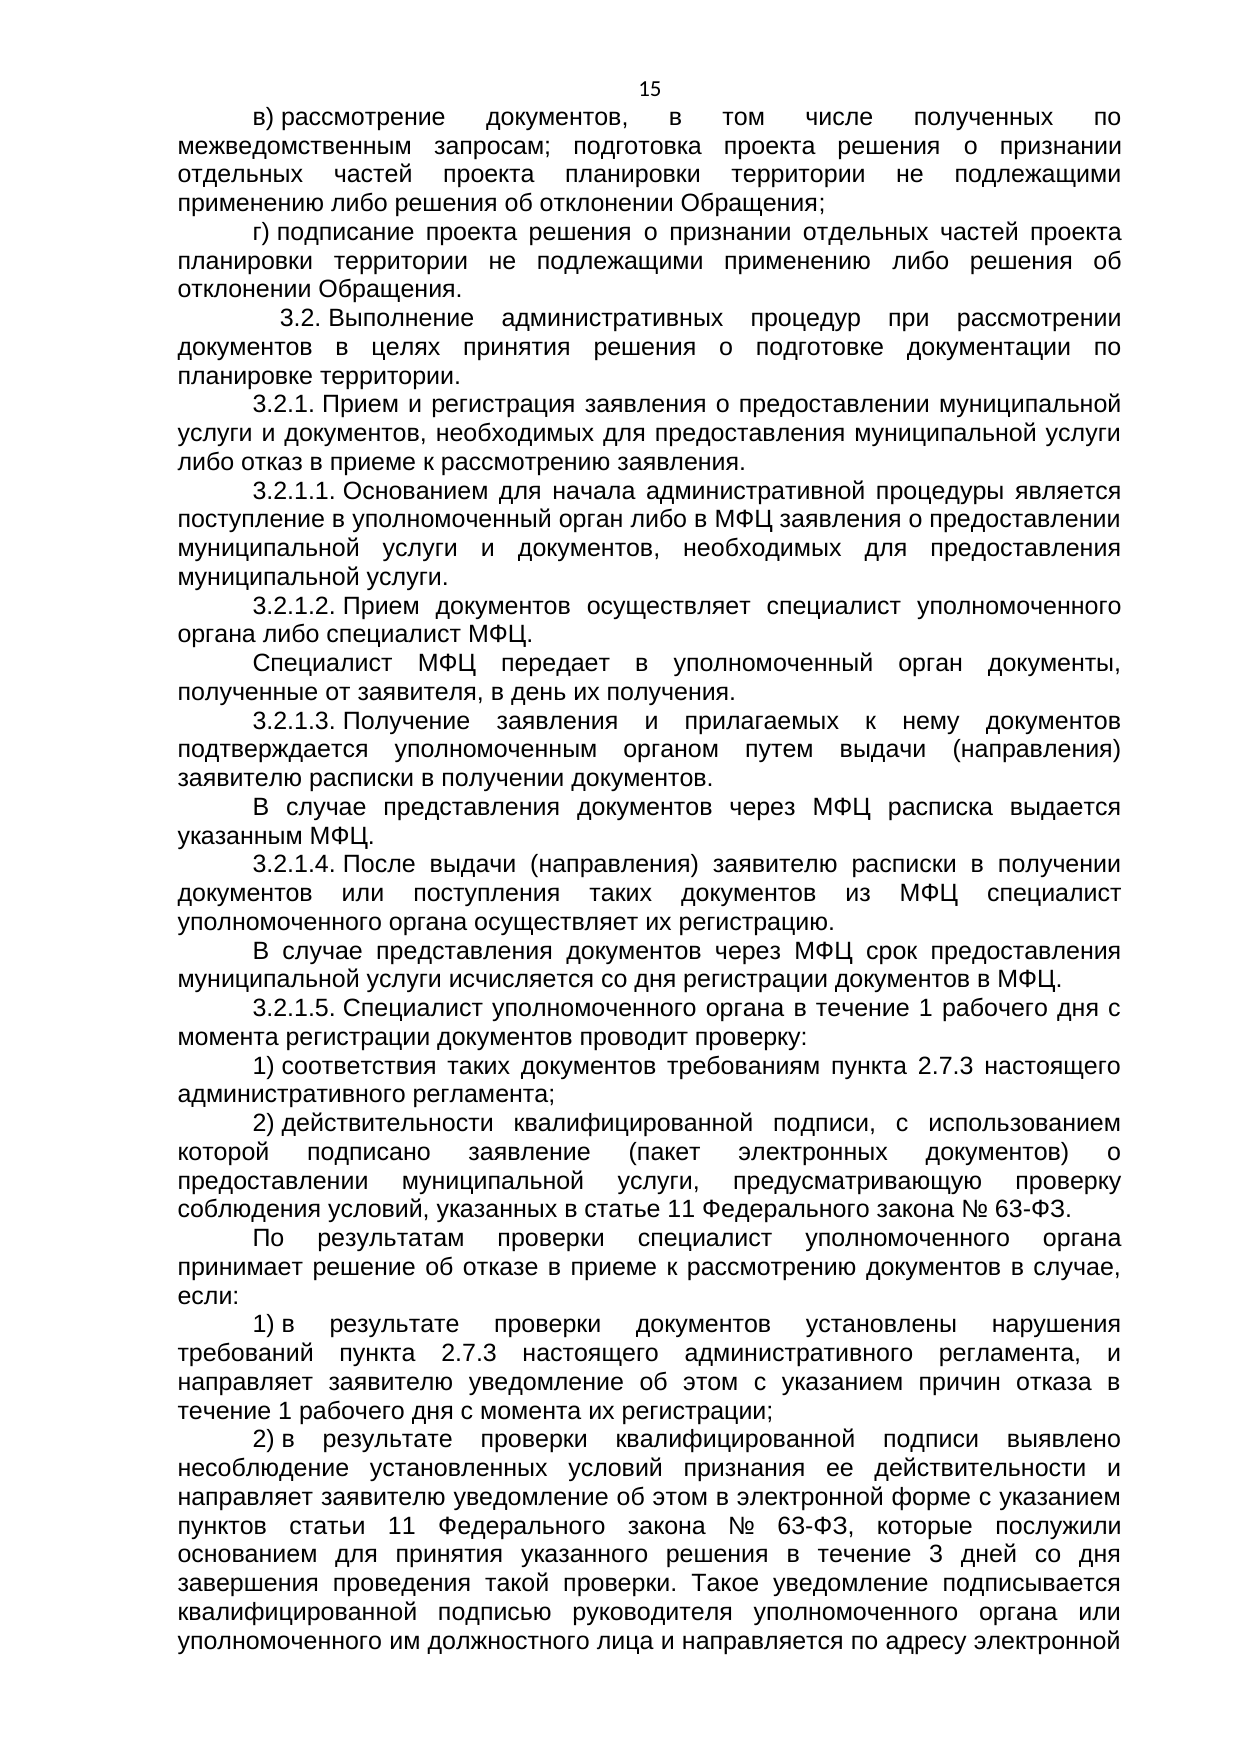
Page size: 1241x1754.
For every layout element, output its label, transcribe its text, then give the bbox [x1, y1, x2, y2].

text г) подписание проекта решения о признании отдельных частей проекта планировки территории не подлежащими применению либо решения об отклонении Обращения. [177, 217, 1122, 303]
text 3.2.1.4. После выдачи (направления) заявителю расписки в получении документов или поступления таких документов из МФЦ специалист уполномоченного органа осуществляет их регистрацию. [177, 849, 1122, 936]
text 3.2.1.3. Получение заявления и прилагаемых к нему документов подтверждается уполномоченным органом путем выдачи (направления) заявителю расписки в получении документов. [177, 706, 1122, 792]
text 3.2.1.5. Специалист уполномоченного органа в течение 1 рабочего дня с момента регистрации документов проводит проверку: [177, 993, 1122, 1051]
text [177, 1424, 1122, 1654]
text 3.2.1.1. Основанием для начала административной процедуры является поступление в уполномоченный орган либо в МФЦ заявления о предоставлении муниципальной услуги и документов, необходимых для предоставления муниципальной услуги. [177, 476, 1122, 591]
text 3.2.1. Прием и регистрация заявления о предоставлении муниципальной услуги и документов, необходимых для предоставления муниципальной услуги либо отказ в приеме к рассмотрению заявления. [177, 389, 1122, 476]
text В случае представления документов через МФЦ расписка выдается указанным МФЦ. [177, 792, 1122, 849]
text 3.2. Выполнение административных процедур при рассмотрении документов в целях принятия решения о подготовке документации по планировке территории. [177, 303, 1122, 389]
text 3.2.1.2. Прием документов осуществляет специалист уполномоченного органа либо специалист МФЦ. [177, 591, 1122, 648]
text По результатам проверки специалист уполномоченного органа принимает решение об отказе в приеме к рассмотрению документов в случае, если: [177, 1223, 1122, 1309]
text 2) действительности квалифицированной подписи, с использованием которой подписано заявление (пакет электронных документов) о предоставлении муниципальной услуги, предусматривающую проверку соблюдения условий, указанных в статье 11 Федерального закона № 63-ФЗ. [177, 1108, 1122, 1223]
text Специалист МФЦ передает в уполномоченный орган документы, полученные от заявителя, в день их получения. [177, 648, 1122, 706]
text 1) соответствия таких документов требованиям пункта 2.7.3 настоящего административного регламента; [177, 1051, 1122, 1108]
text 1) в результате проверки документов установлены нарушения требований пункта 2.7.3 настоящего административного регламента, и направляет заявителю уведомление об этом с указанием причин отказа в течение 1 рабочего дня с момента их регистрации; [177, 1309, 1122, 1424]
text в) рассмотрение документов, в том числе полученных по межведомственным запросам; подготовка проекта решения о признании отдельных частей проекта планировки территории не подлежащими применению либо решения об отклонении Обращения; [177, 102, 1122, 217]
text В случае представления документов через МФЦ срок предоставления муниципальной услуги исчисляется со дня регистрации документов в МФЦ. [177, 936, 1122, 993]
